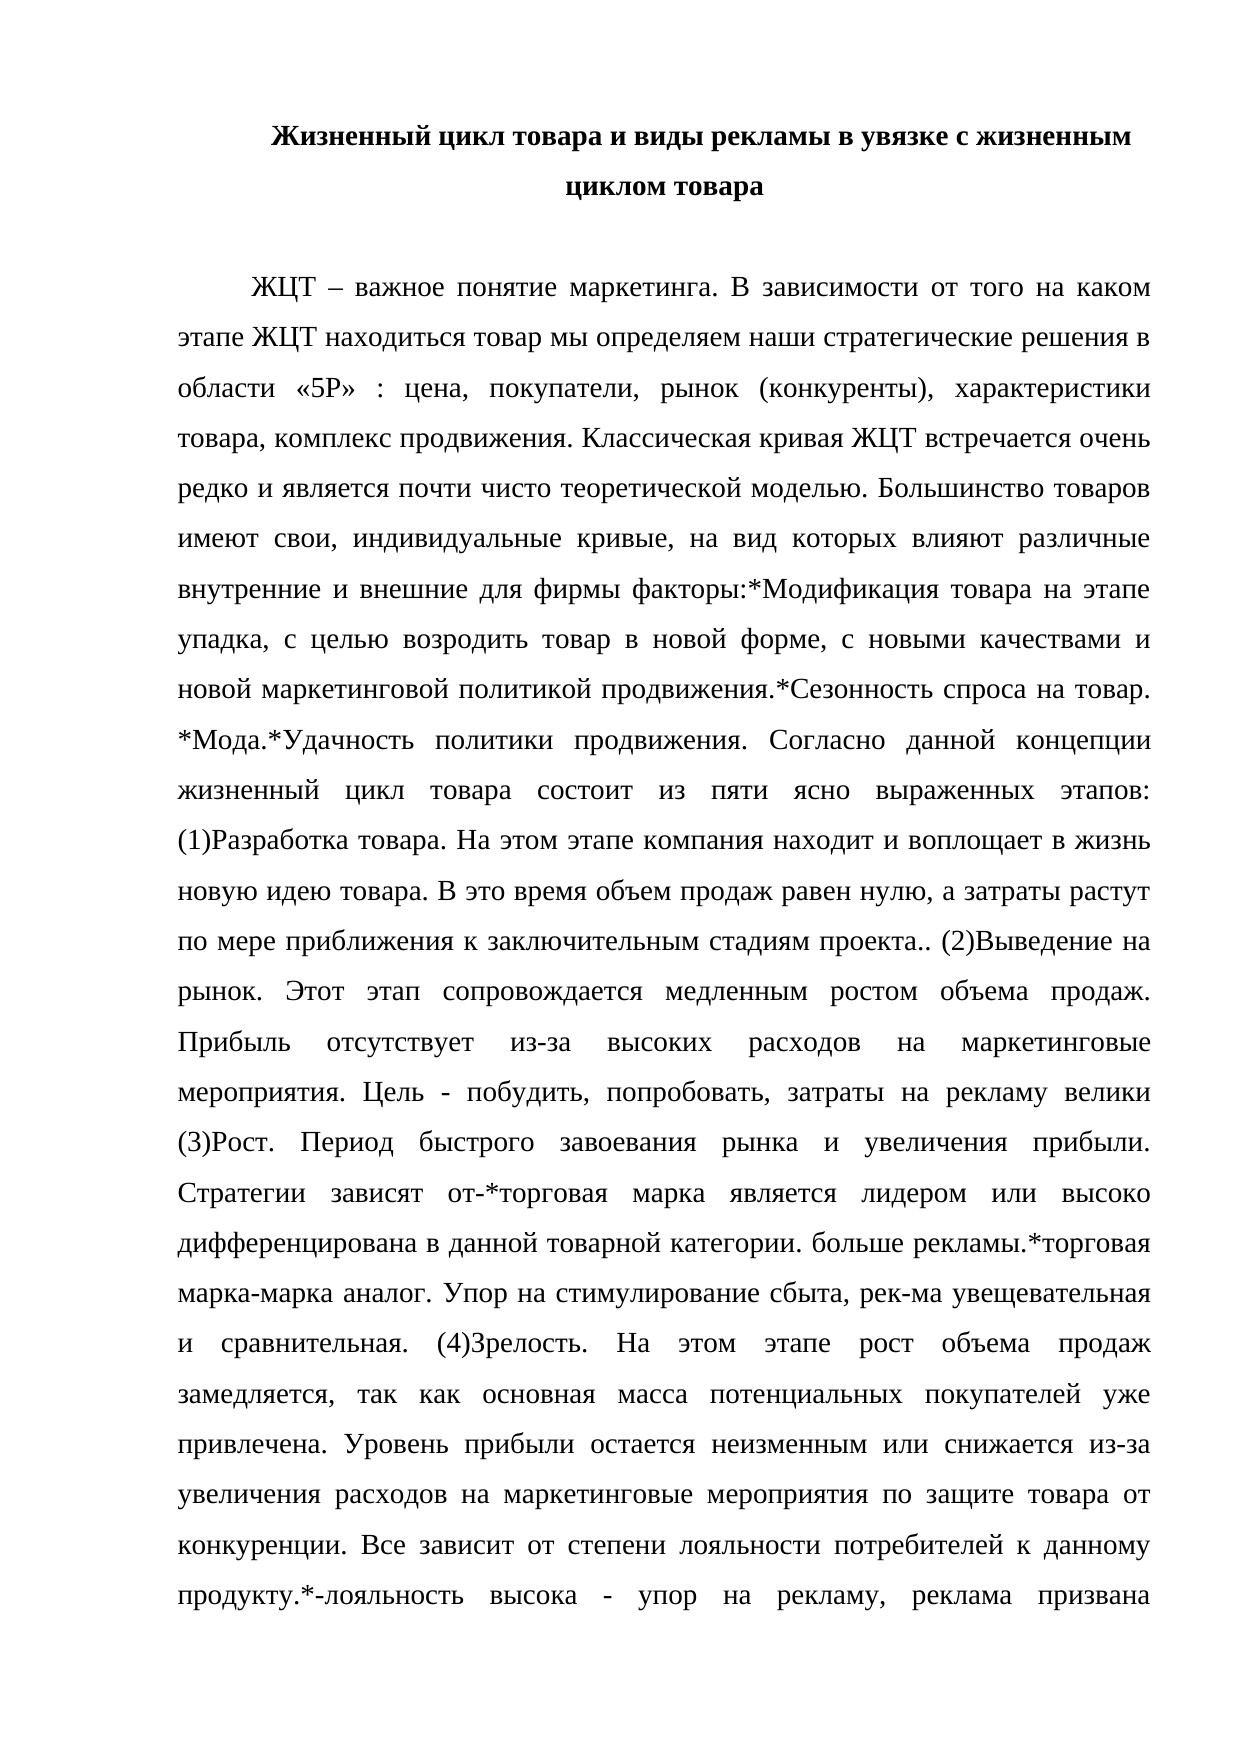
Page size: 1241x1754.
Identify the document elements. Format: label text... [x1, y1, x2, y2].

text Жизненный цикл товара и виды рекламы в увязке с жизненным циклом товара [177, 118, 1152, 202]
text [177, 269, 1152, 1611]
